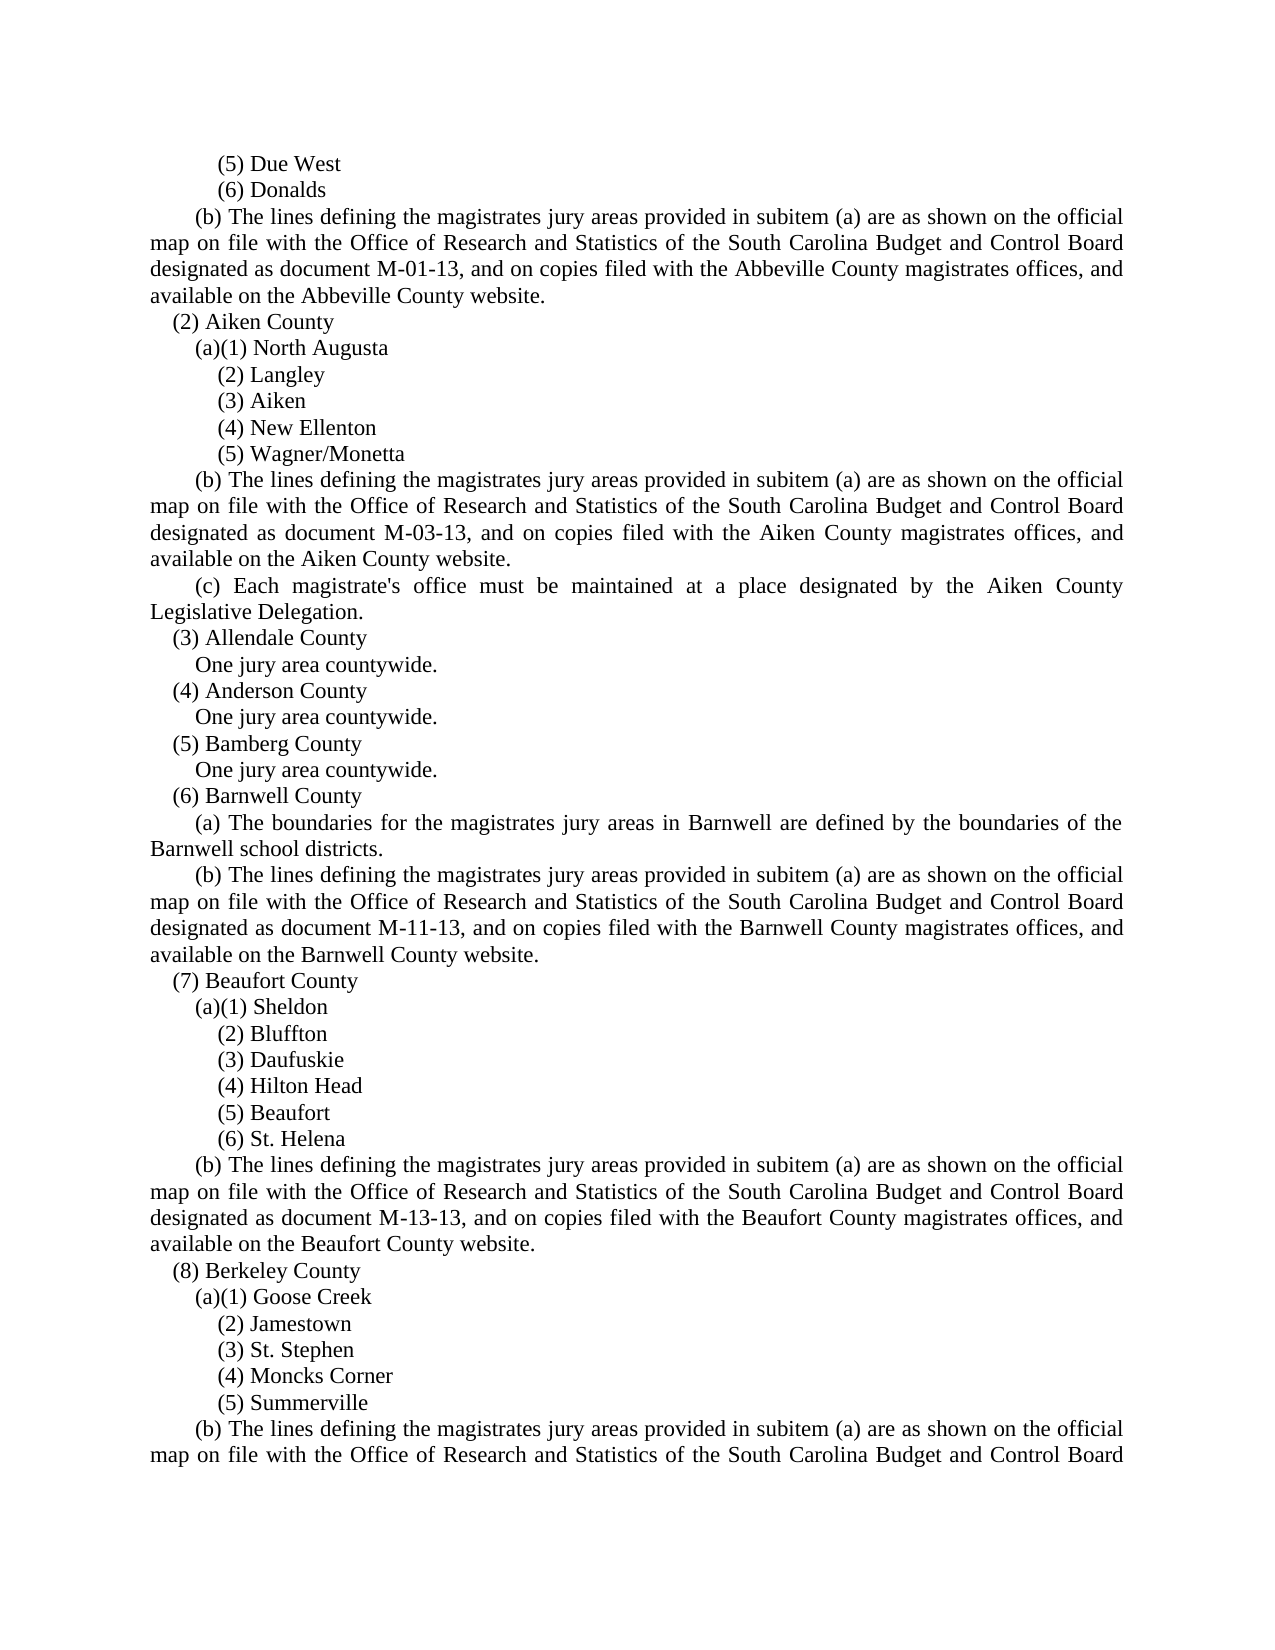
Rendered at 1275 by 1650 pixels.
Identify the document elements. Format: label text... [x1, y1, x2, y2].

text (5) Summerville [150, 1389, 1125, 1415]
text (3) Daufuskie [150, 1046, 1125, 1072]
text One jury area countywide. [150, 703, 1125, 730]
text (4) Anderson County [150, 677, 1125, 703]
text (5) Beaufort [150, 1099, 1125, 1125]
text (b) The lines defining the magistrates jury areas provided in subitem (a) are as shown on the official map on file with the Office of Research and Statistics of the South Carolina Budget and Control Board designated as document M-03-13, and on copies filed with the Aiken County magistrates offices, and available on the Aiken County website. [150, 466, 1125, 572]
text (6) St. Helena [150, 1125, 1125, 1151]
text (a)(1) North Augusta [150, 334, 1125, 361]
text (4) Moncks Corner [150, 1362, 1125, 1389]
text (3) St. Stephen [150, 1336, 1125, 1362]
text (5) Bamberg County [150, 730, 1125, 756]
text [150, 1415, 1125, 1468]
text (a)(1) Goose Creek [150, 1283, 1125, 1309]
text (b) The lines defining the magistrates jury areas provided in subitem (a) are as shown on the official map on file with the Office of Research and Statistics of the South Carolina Budget and Control Board designated as document M-13-13, and on copies filed with the Beaufort County magistrates offices, and available on the Beaufort County website. [150, 1151, 1125, 1257]
text (2) Aiken County [150, 308, 1125, 334]
text (4) Hilton Head [150, 1072, 1125, 1099]
text (5) Due West [150, 150, 1125, 176]
text (2) Langley [150, 361, 1125, 387]
text (2) Bluffton [150, 1020, 1125, 1046]
text (3) Aiken [150, 387, 1125, 413]
text (b) The lines defining the magistrates jury areas provided in subitem (a) are as shown on the official map on file with the Office of Research and Statistics of the South Carolina Budget and Control Board designated as document M-11-13, and on copies filed with the Barnwell County magistrates offices, and available on the Barnwell County website. [150, 862, 1125, 967]
text (7) Beaufort County [150, 967, 1125, 993]
text (6) Barnwell County [150, 782, 1125, 809]
text (4) New Ellenton [150, 413, 1125, 440]
text (b) The lines defining the magistrates jury areas provided in subitem (a) are as shown on the official map on file with the Office of Research and Statistics of the South Carolina Budget and Control Board designated as document M-01-13, and on copies filed with the Abbeville County magistrates offices, and available on the Abbeville County website. [150, 203, 1125, 308]
text (6) Donalds [150, 176, 1125, 203]
text (5) Wagner/Monetta [150, 440, 1125, 466]
text One jury area countywide. [150, 756, 1125, 782]
text (a) The boundaries for the magistrates jury areas in Barnwell are defined by the boundaries of the Barnwell school districts. [150, 809, 1125, 862]
text (a)(1) Sheldon [150, 993, 1125, 1020]
text (2) Jamestown [150, 1309, 1125, 1336]
text (c) Each magistrate's office must be maintained at a place designated by the Aiken County Legislative Delegation. [150, 572, 1125, 624]
text (3) Allendale County [150, 624, 1125, 651]
text One jury area countywide. [150, 651, 1125, 677]
text (8) Berkeley County [150, 1257, 1125, 1283]
